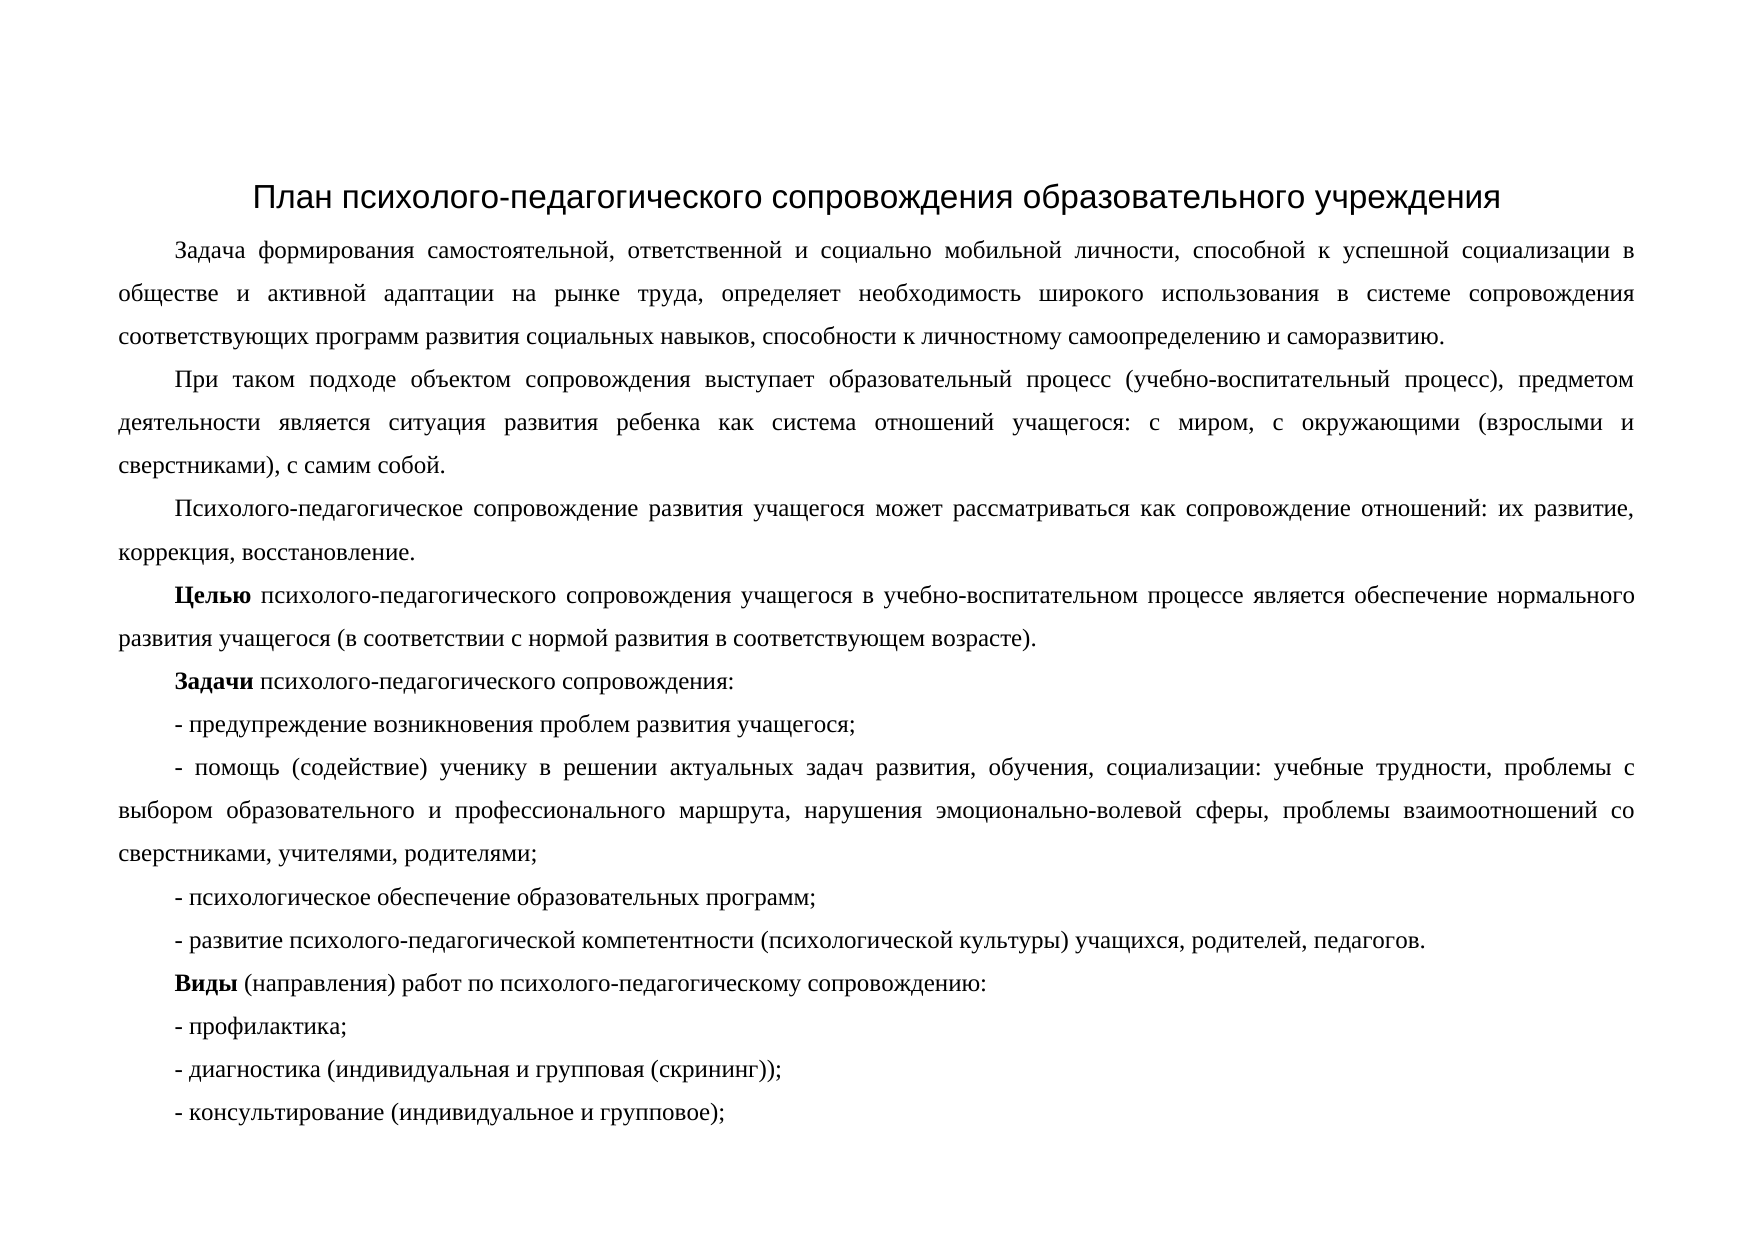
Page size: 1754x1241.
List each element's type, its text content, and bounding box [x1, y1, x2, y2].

text - развитие психолого-педагогической компетентности (психологической культуры) учащихся, родителей, педагогов. [118, 925, 1636, 953]
text План психолого-педагогического сопровождения образовательного учреждения [118, 177, 1636, 216]
text - помощь (содействие) ученику в решении актуальных задач развития, обучения, социализации: учебные трудности, проблемы с выбором образовательного и профессионального маршрута, нарушения эмоционально-волевой сферы, проблемы взаимоотношений со сверстниками, учителями, родителями; [118, 752, 1636, 867]
text При таком подходе объектом сопровождения выступает образовательный процесс (учебно-воспитательный процесс), предметом деятельности является ситуация развития ребенка как система отношений учащегося: с миром, с окружающими (взрослыми и сверстниками), с самим собой. [118, 364, 1636, 479]
text - психологическое обеспечение образовательных программ; [118, 882, 1636, 910]
text Психолого-педагогическое сопровождение развития учащегося может рассматриваться как сопровождение отношений: их развитие, коррекция, восстановление. [118, 493, 1636, 565]
text Задача формирования самостоятельной, ответственной и социально мобильной личности, способной к успешной социализации в обществе и активной адаптации на рынке труда, определяет необходимость широкого использования в системе сопровождения соответствующих программ развития социальных навыков, способности к личностному самоопределению и саморазвитию. [118, 235, 1636, 350]
text Виды (направления) работ по психолого-педагогическому сопровождению: [118, 968, 1636, 997]
text Целью психолого-педагогического сопровождения учащегося в учебно-воспитательном процессе является обеспечение нормального развития учащегося (в соответствии с нормой развития в соответствующем возрасте). [118, 580, 1636, 652]
text - консультирование (индивидуальное и групповое); [118, 1097, 1636, 1126]
text - профилактика; [118, 1011, 1636, 1040]
text - диагностика (индивидуальная и групповая (скрининг)); [118, 1054, 1636, 1083]
text - предупреждение возникновения проблем развития учащегося; [118, 709, 1636, 738]
text Задачи психолого-педагогического сопровождения: [118, 666, 1636, 695]
